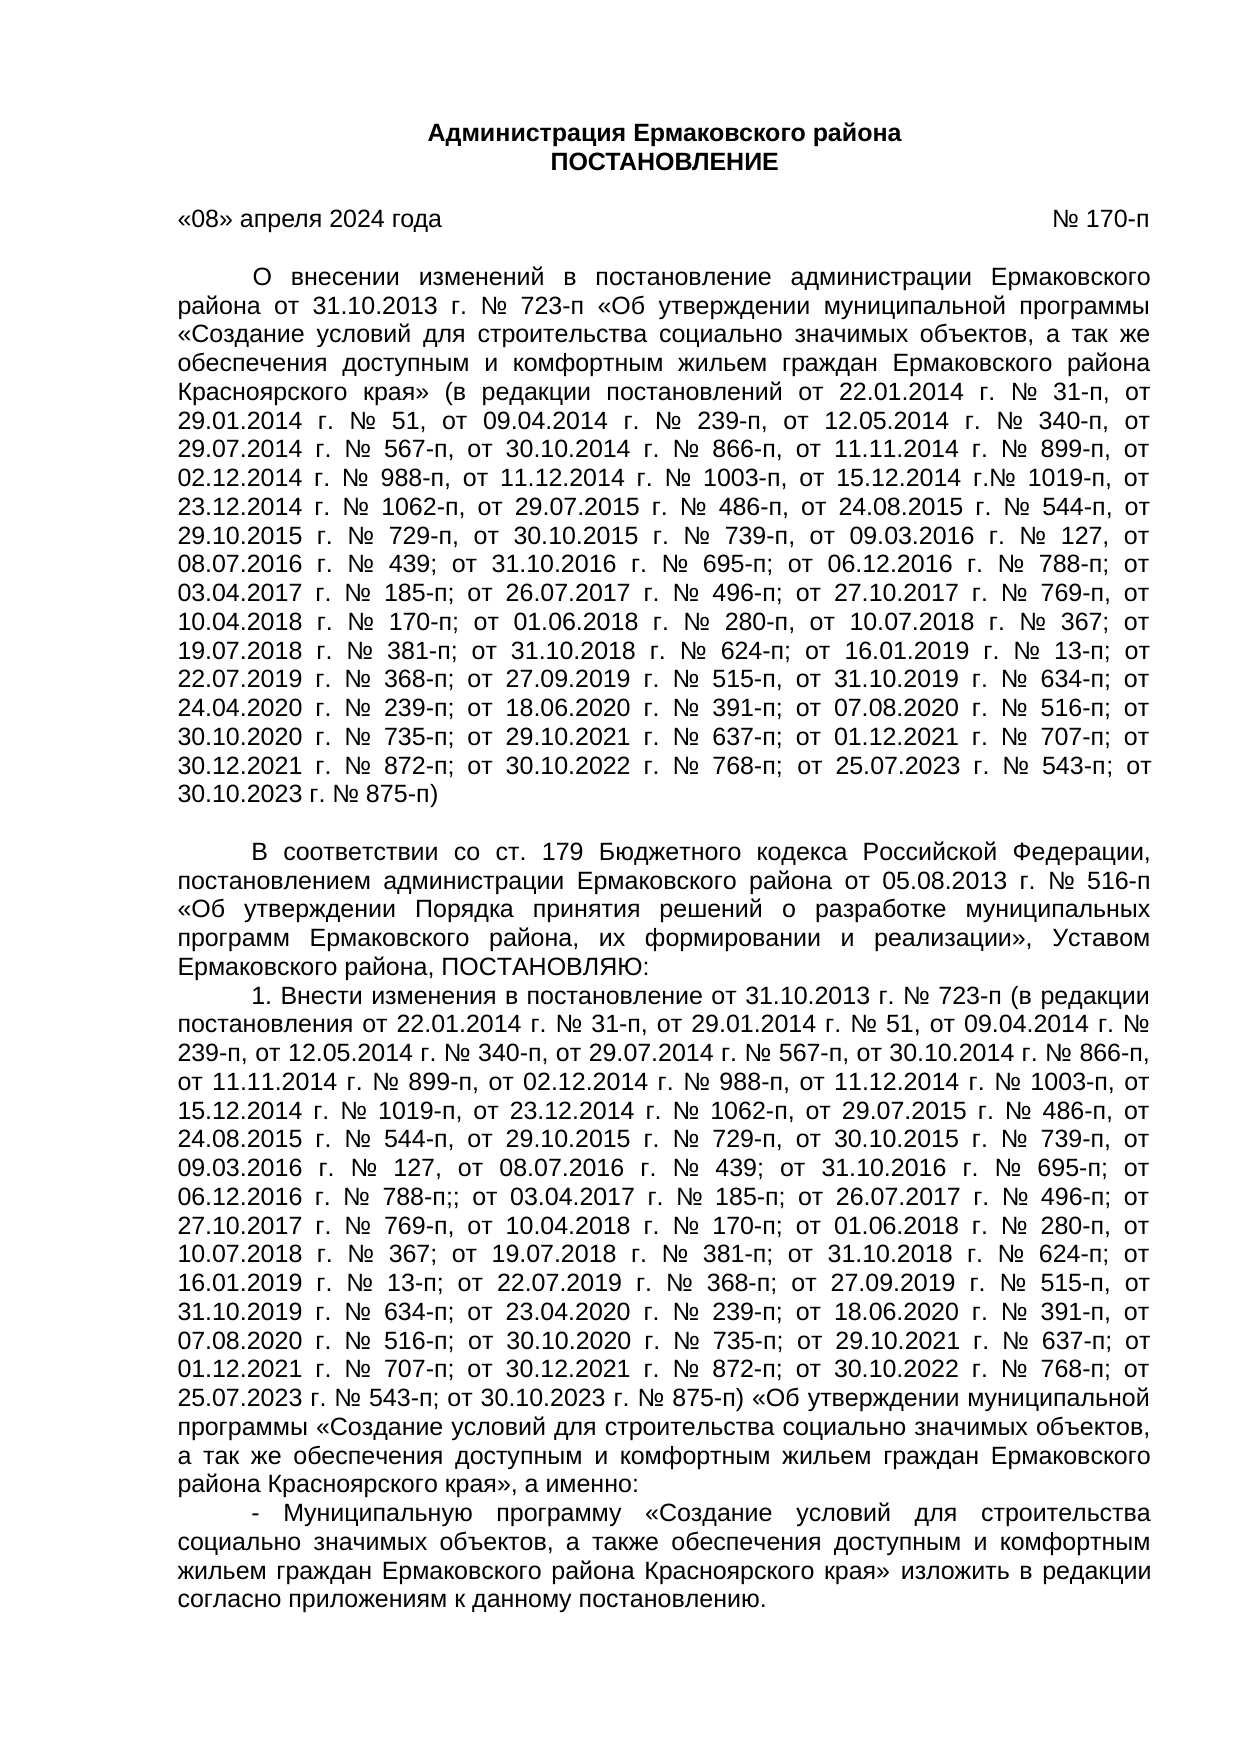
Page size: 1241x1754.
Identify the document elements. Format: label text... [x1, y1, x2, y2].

text О внесении изменений в постановление администрации Ермаковского района от 31.10.2013 г. № 723-п «Об утверждении муниципальной программы «Создание условий для строительства социально значимых объектов, а так же обеспечения доступным и комфортным жильем граждан Ермаковского района Красноярского края» (в редакции постановлений от 22.01.2014 г. № 31-п, от 29.01.2014 г. № 51, от 09.04.2014 г. № 239-п, от 12.05.2014 г. № 340-п, от 29.07.2014 г. № 567-п, от 30.10.2014 г. № 866-п, от 11.11.2014 г. № 899-п, от 02.12.2014 г. № 988-п, от 11.12.2014 г. № 1003-п, от 15.12.2014 г.№ 1019-п, от 23.12.2014 г. № 1062-п, от 29.07.2015 г. № 486-п, от 24.08.2015 г. № 544-п, от 29.10.2015 г. № 729-п, от 30.10.2015 г. № 739-п, от 09.03.2016 г. № 127, от 08.07.2016 г. № 439; от 31.10.2016 г. № 695-п; от 06.12.2016 г. № 788-п; от 03.04.2017 г. № 185-п; от 26.07.2017 г. № 496-п; от 27.10.2017 г. № 769-п, от 10.04.2018 г. № 170-п; от 01.06.2018 г. № 280-п, от 10.07.2018 г. № 367; от 19.07.2018 г. № 381-п; от 31.10.2018 г. № 624-п; от 16.01.2019 г. № 13-п; от 22.07.2019 г. № 368-п; от 27.09.2019 г. № 515-п, от 31.10.2019 г. № 634-п; от 24.04.2020 г. № 239-п; от 18.06.2020 г. № 391-п; от 07.08.2020 г. № 516-п; от 30.10.2020 г. № 735-п; от 29.10.2021 г. № 637-п; от 01.12.2021 г. № 707-п; от 30.12.2021 г. № 872-п; от 30.10.2022 г. № 768-п; от 25.07.2023 г. № 543-п; от 30.10.2023 г. № 875-п) [177, 262, 1152, 808]
text - Муниципальную программу «Создание условий для строительства социально значимых объектов, а также обеспечения доступным и комфортным жильем граждан Ермаковского района Красноярского края» изложить в редакции согласно приложениям к данному постановлению. [177, 1498, 1152, 1613]
text Администрация Ермаковского района [177, 118, 1152, 147]
text В соответствии со ст. 179 Бюджетного кодекса Российской Федерации, постановлением администрации Ермаковского района от 05.08.2013 г. № 516-п «Об утверждении Порядка принятия решений о разработке муниципальных программ Ермаковского района, их формировании и реализации», Уставом Ермаковского района, ПОСТАНОВЛЯЮ: [177, 837, 1152, 981]
text 1. Внести изменения в постановление от 31.10.2013 г. № 723-п (в редакции постановления от 22.01.2014 г. № 31-п, от 29.01.2014 г. № 51, от 09.04.2014 г. № 239-п, от 12.05.2014 г. № 340-п, от 29.07.2014 г. № 567-п, от 30.10.2014 г. № 866-п, от 11.11.2014 г. № 899-п, от 02.12.2014 г. № 988-п, от 11.12.2014 г. № 1003-п, от 15.12.2014 г. № 1019-п, от 23.12.2014 г. № 1062-п, от 29.07.2015 г. № 486-п, от 24.08.2015 г. № 544-п, от 29.10.2015 г. № 729-п, от 30.10.2015 г. № 739-п, от 09.03.2016 г. № 127, от 08.07.2016 г. № 439; от 31.10.2016 г. № 695-п; от 06.12.2016 г. № 788-п;; от 03.04.2017 г. № 185-п; от 26.07.2017 г. № 496-п; от 27.10.2017 г. № 769-п, от 10.04.2018 г. № 170-п; от 01.06.2018 г. № 280-п, от 10.07.2018 г. № 367; от 19.07.2018 г. № 381-п; от 31.10.2018 г. № 624-п; от 16.01.2019 г. № 13-п; от 22.07.2019 г. № 368-п; от 27.09.2019 г. № 515-п, от 31.10.2019 г. № 634-п; от 23.04.2020 г. № 239-п; от 18.06.2020 г. № 391-п, от 07.08.2020 г. № 516-п; от 30.10.2020 г. № 735-п; от 29.10.2021 г. № 637-п; от 01.12.2021 г. № 707-п; от 30.12.2021 г. № 872-п; от 30.10.2022 г. № 768-п; от 25.07.2023 г. № 543-п; от 30.10.2023 г. № 875-п) «Об утверждении муниципальной программы «Создание условий для строительства социально значимых объектов, а так же обеспечения доступным и комфортным жильем граждан Ермаковского района Красноярского края», а именно: [177, 981, 1152, 1498]
text ПОСТАНОВЛЕНИЕ [177, 147, 1152, 176]
text «08» апреля 2024 года № 170-п [177, 204, 1152, 233]
